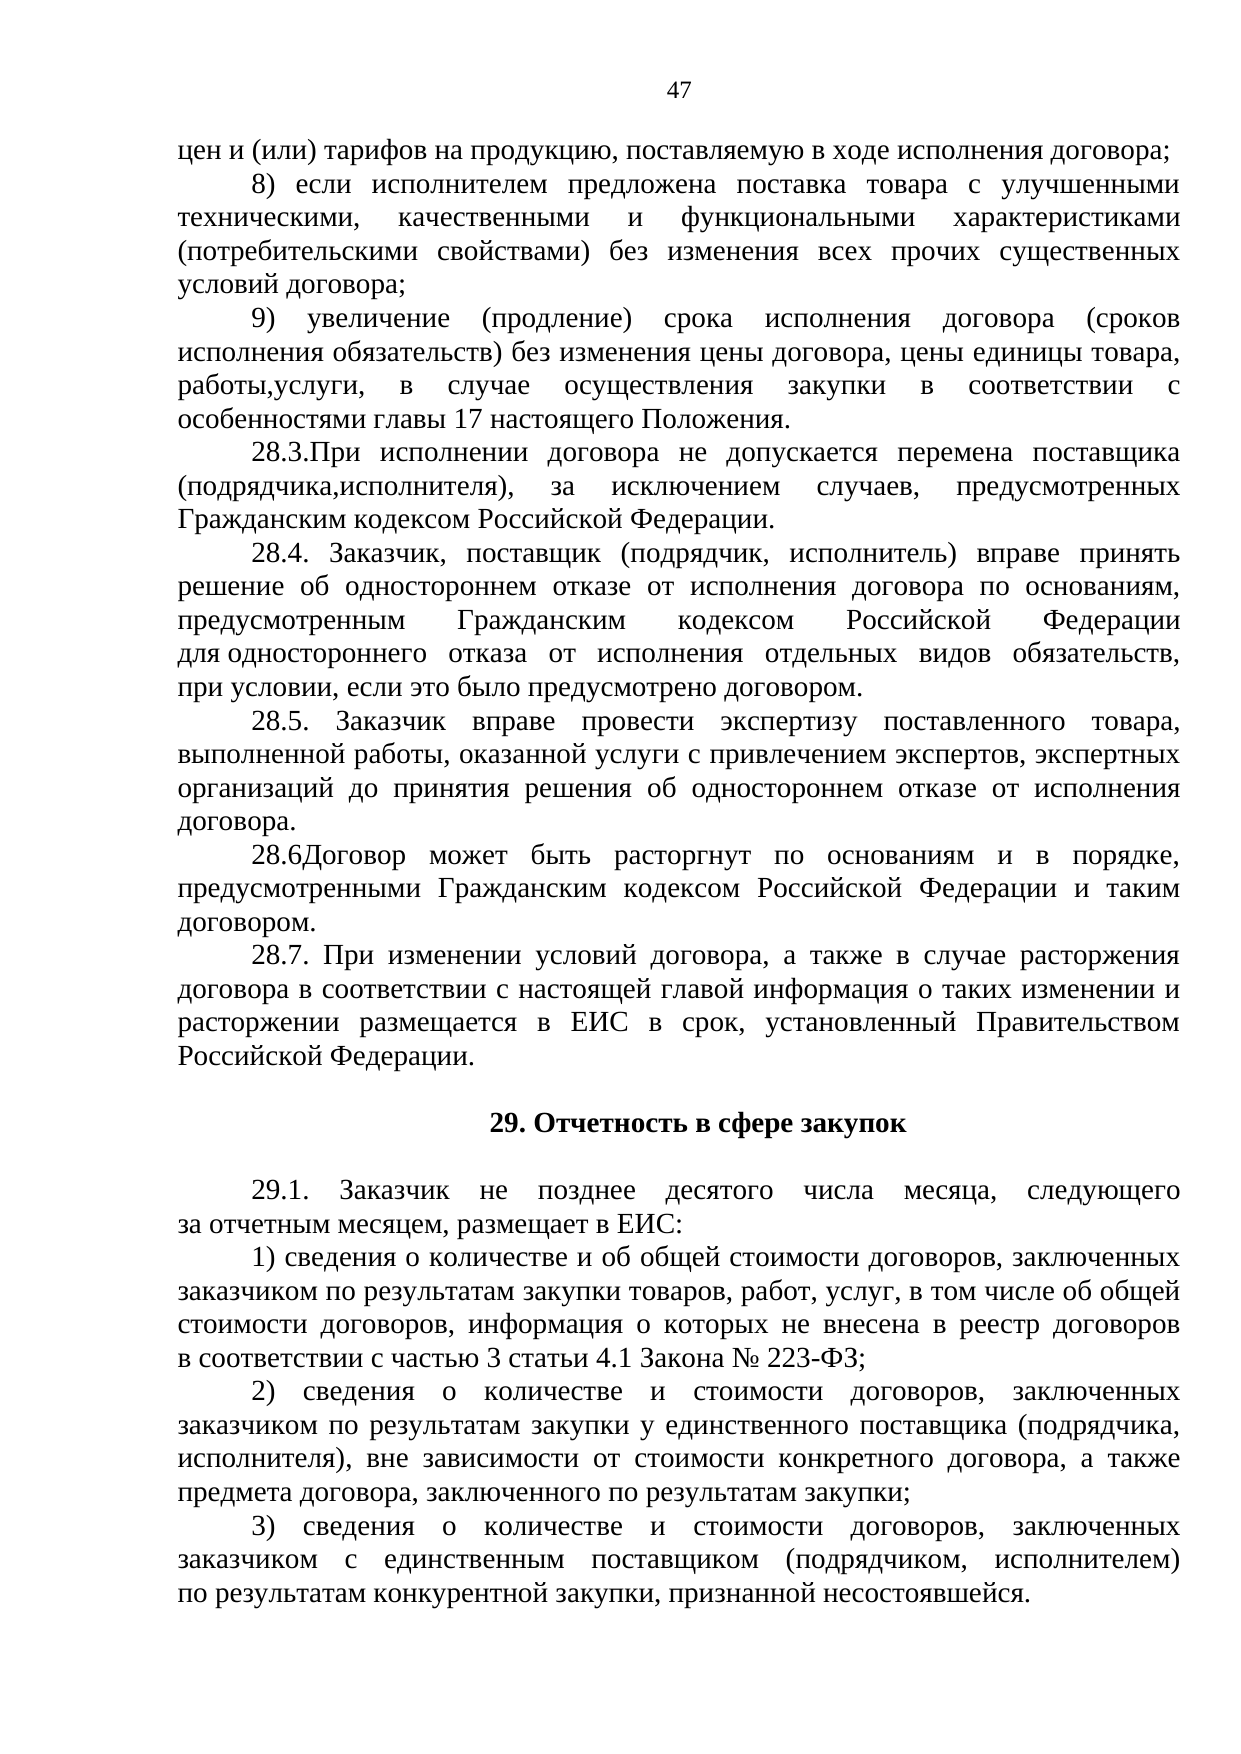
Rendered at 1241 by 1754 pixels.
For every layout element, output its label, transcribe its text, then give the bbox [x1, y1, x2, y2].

subtitle 29. Отчетность в сфере закупок [215, 1105, 1181, 1139]
text 2) сведения о количестве и стоимости договоров, заключенных заказчиком по результатам закупки у единственного поставщика (подрядчика, исполнителя), вне зависимости от стоимости конкретного договора, а также предмета договора, заключенного по результатам закупки; [177, 1373, 1181, 1508]
text 28.7. При изменении условий договора, а также в случае расторжения договора в соответствии с настоящей главой информация о таких изменении и расторжении размещается в ЕИС в срок, установленный Правительством Российской Федерации. [177, 937, 1181, 1072]
text 1) сведения о количестве и об общей стоимости договоров, заключенных заказчиком по результатам закупки товаров, работ, услуг, в том числе об общей стоимости договоров, информация о которых не внесена в реестр договоров в соответствии с частью 3 статьи 4.1 Закона № 223-ФЗ; [177, 1239, 1181, 1373]
text 28.5. Заказчик вправе провести экспертизу поставленного товара, выполненной работы, оказанной услуги с привлечением экспертов, экспертных организаций до принятия решения об одностороннем отказе от исполнения договора. [177, 703, 1181, 837]
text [177, 132, 1181, 166]
text 28.4. Заказчик, поставщик (подрядчик, исполнитель) вправе принять решение об одностороннем отказе от исполнения договора по основаниям, предусмотренным Гражданским кодексом Российской Федерации для одностороннего отказа от исполнения отдельных видов обязательств, при условии, если это было предусмотрено договором. [177, 535, 1181, 703]
text 9) увеличение (продление) срока исполнения договора (сроков исполнения обязательств) без изменения цены договора, цены единицы товара, работы,услуги, в случае осуществления закупки в соответствии с особенностями главы 17 настоящего Положения. [177, 300, 1181, 434]
text 8) если исполнителем предложена поставка товара с улучшенными техническими, качественными и функциональными характеристиками (потребительскими свойствами) без изменения всех прочих существенных условий договора; [177, 166, 1181, 300]
text 28.6Договор может быть расторгнут по основаниям и в порядке, предусмотренными Гражданским кодексом Российской Федерации и таким договором. [177, 837, 1181, 937]
text 29.1. Заказчик не позднее десятого числа месяца, следующего за отчетным месяцем, размещает в ЕИС: [177, 1172, 1181, 1239]
text 28.3.При исполнении договора не допускается перемена поставщика (подрядчика,исполнителя), за исключением случаев, предусмотренных Гражданским кодексом Российской Федерации. [177, 434, 1181, 535]
text 3) сведения о количестве и стоимости договоров, заключенных заказчиком с единственным поставщиком (подрядчиком, исполнителем) по результатам конкурентной закупки, признанной несостоявшейся. [177, 1508, 1181, 1608]
